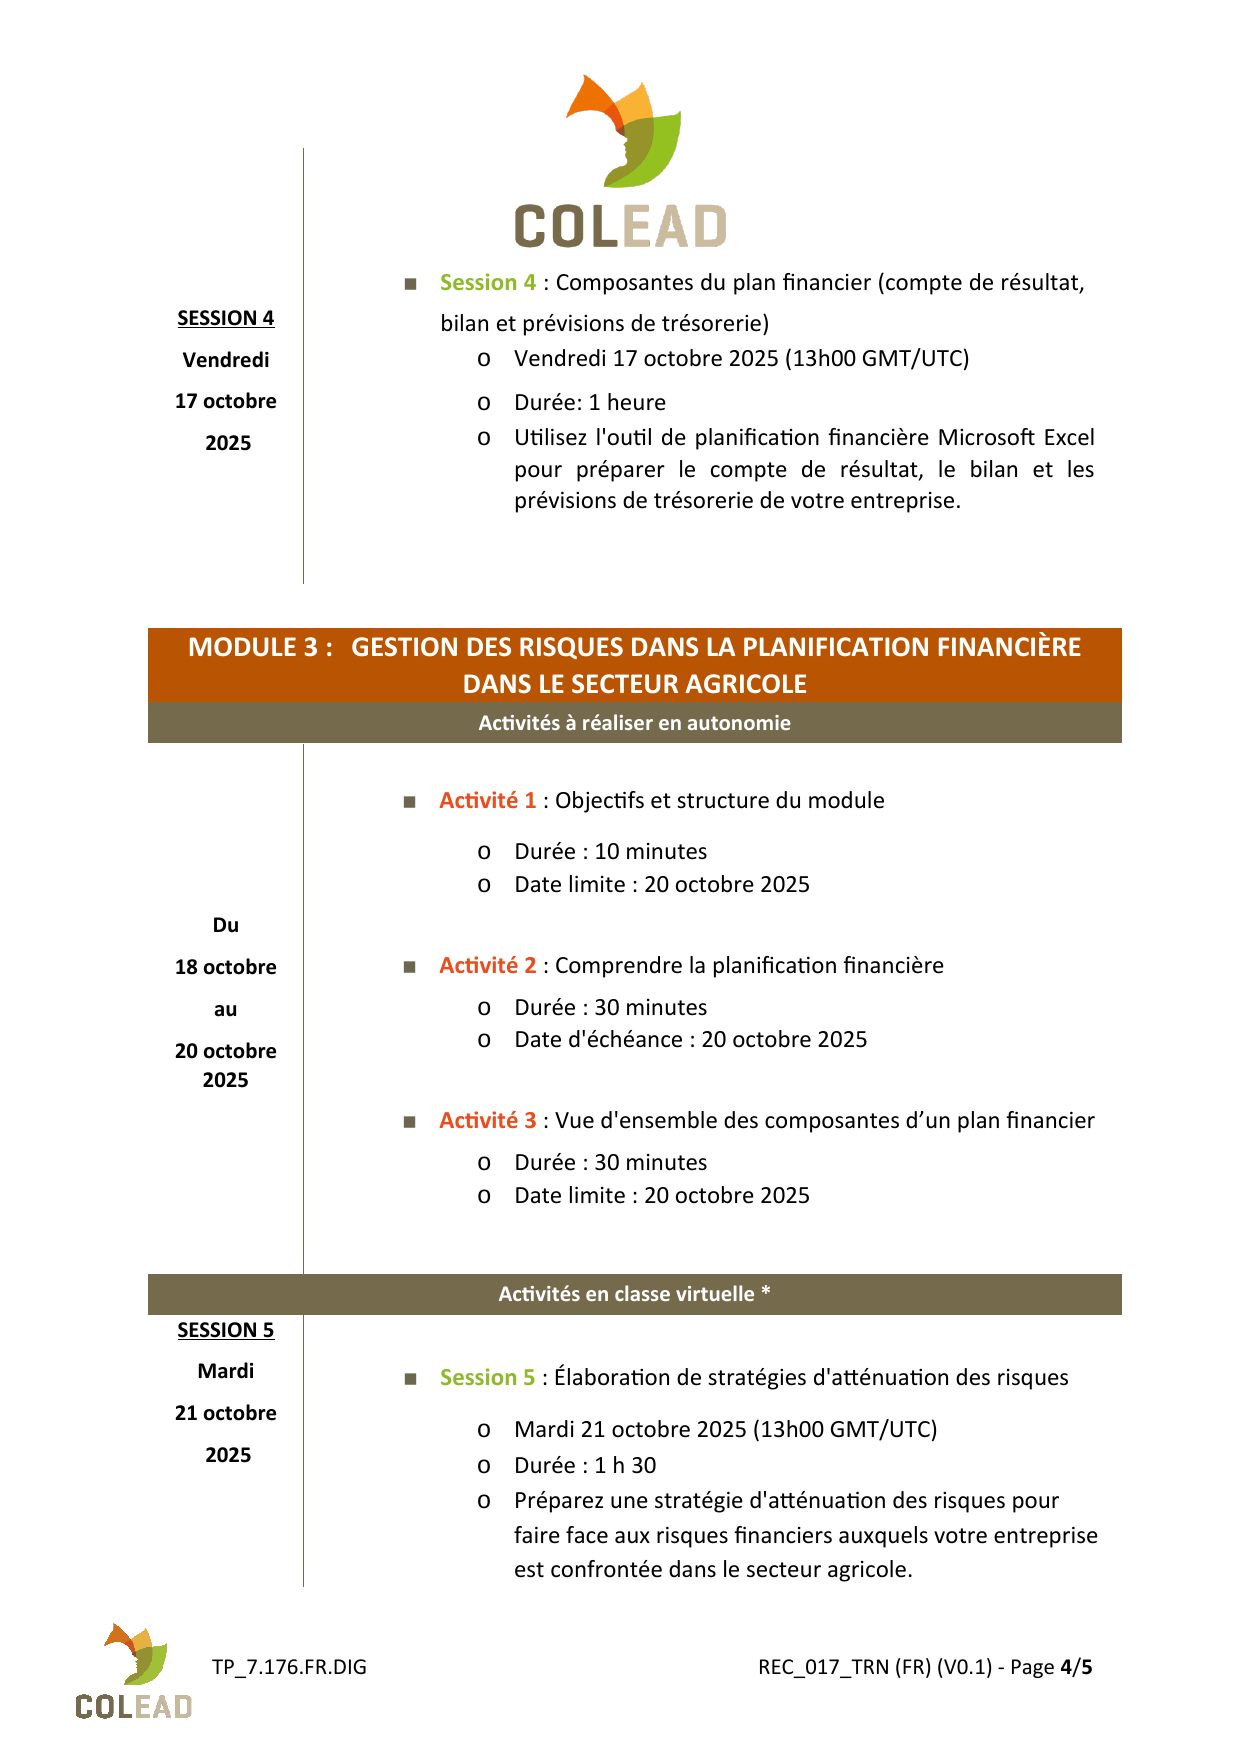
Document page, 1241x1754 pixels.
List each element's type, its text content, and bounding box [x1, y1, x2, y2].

table_cell Du 18 octobre au 20 octobre 2025 [148, 744, 303, 1273]
table_header MODULE 3 : GESTION DES RISQUES DANS LA PLANIFICATION FINANCIÈRE DANS LE SECTEUR AGRICOLE [148, 628, 1122, 702]
picture [76, 1622, 192, 1720]
table_cell Activités en classe virtuelle * [148, 1274, 1122, 1315]
table_cell Activités à réaliser en autonomie [148, 702, 1122, 743]
table_cell Activité 1 : Objectifs et structure du module Durée : 10 minutes Date limite : 20 octobre 2025 Activité 2 : Comprendre la planification financière Durée : 30 minutes Date d'échéance : 20 octobre 2025 Activité 3 : Vue d'ensemble des composantes d’un plan financier Durée : 30 minutes Date limite : 20 octobre 2025 [304, 744, 1122, 1273]
picture [514, 73, 726, 148]
table_cell SESSION 5 Mardi 21 octobre 2025 [148, 1315, 303, 1587]
table_cell SESSION 3 Mardi 14 octobre 2025 SESSION 4 Vendredi 17 octobre 2025 [148, 148, 303, 584]
